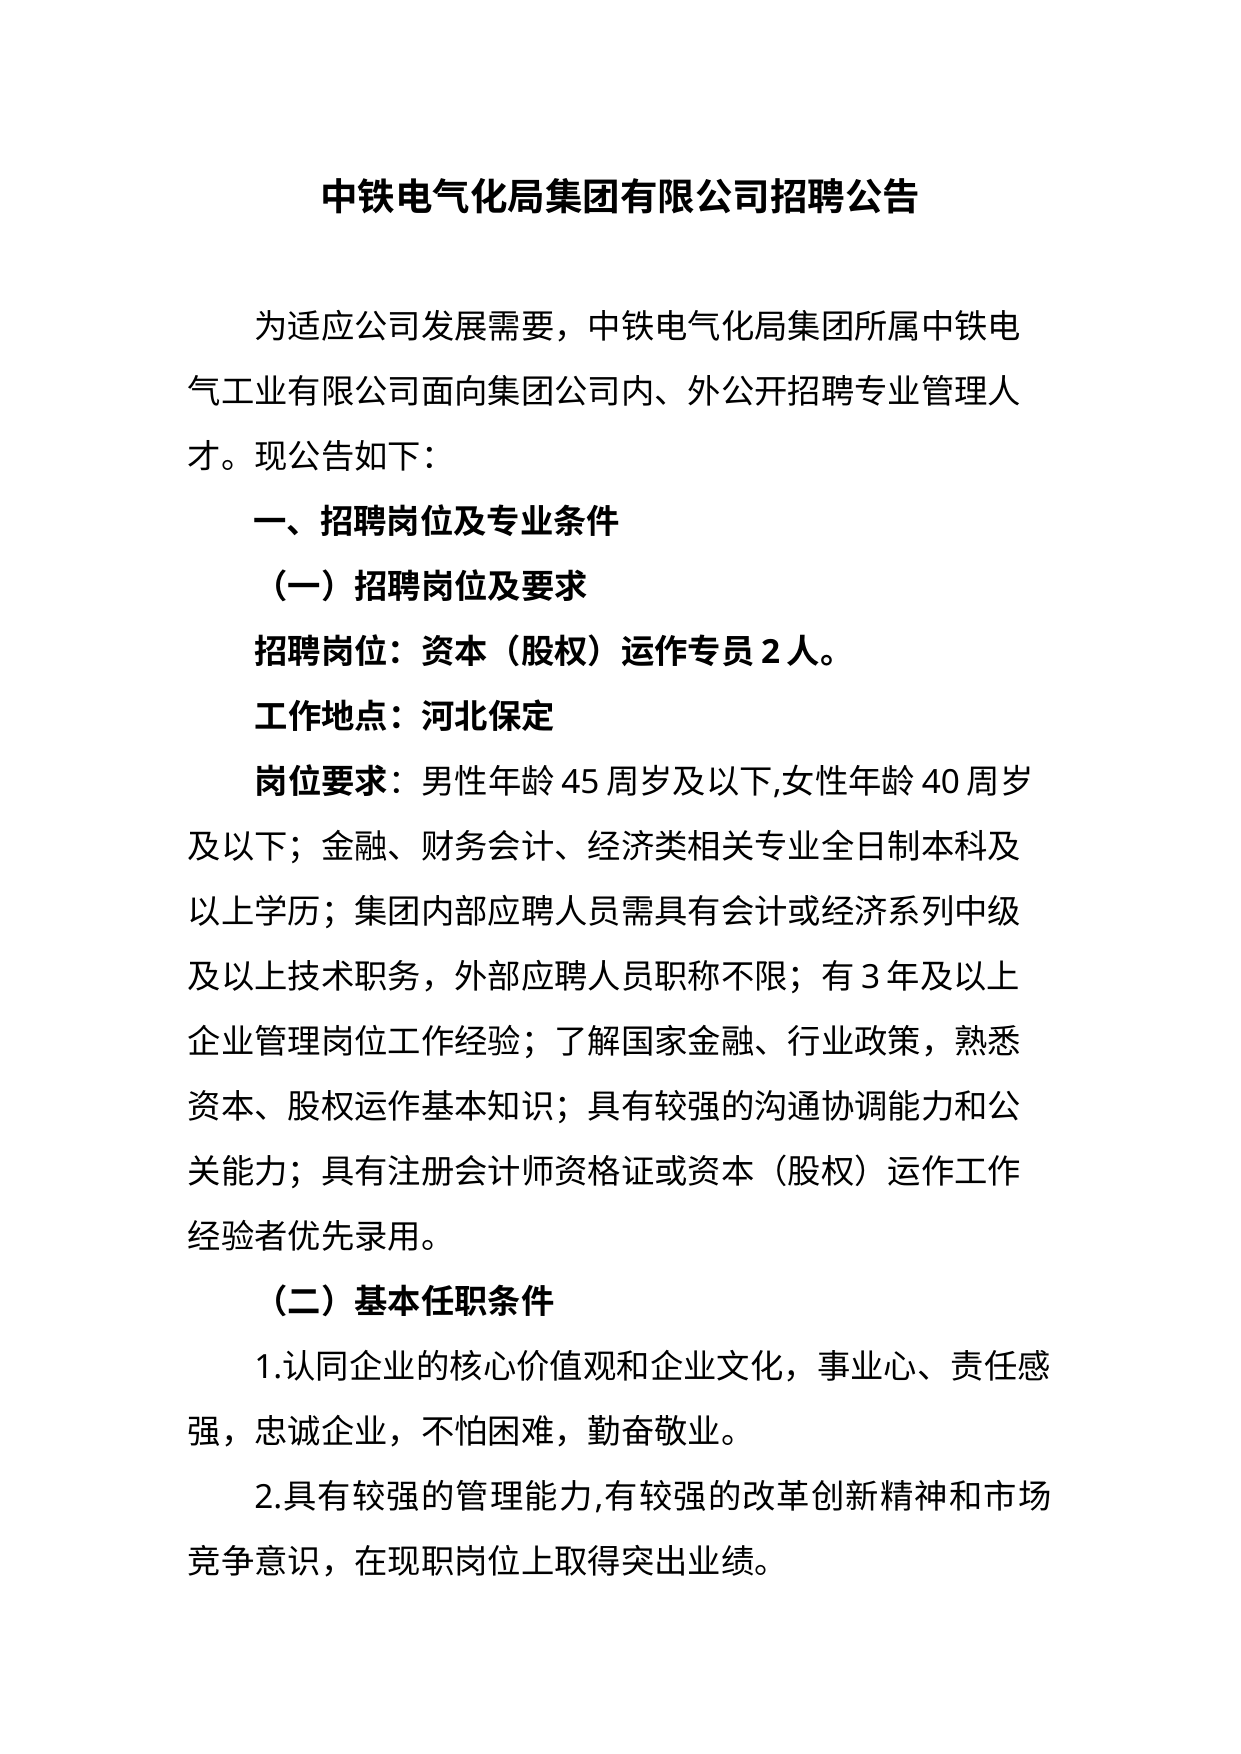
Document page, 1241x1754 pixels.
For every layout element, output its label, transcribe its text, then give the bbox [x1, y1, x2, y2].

text （二）基本任职条件 [187, 1267, 1053, 1332]
text 1.认同企业的核心价值观和企业文化，事业心、责任感强，忠诚企业，不怕困难，勤奋敬业。 [187, 1332, 1053, 1462]
text 招聘岗位：资本（股权）运作专员2人。 [187, 617, 1053, 682]
text 岗位要求：男性年龄45周岁及以下,女性年龄40周岁及以下；金融、财务会计、经济类相关专业全日制本科及以上学历；集团内部应聘人员需具有会计或经济系列中级及以上技术职务，外部应聘人员职称不限；有3年及以上企业管理岗位工作经验；了解国家金融、行业政策，熟悉资本、股权运作基本知识；具有较强的沟通协调能力和公关能力；具有注册会计师资格证或资本（股权）运作工作经验者优先录用。 [187, 747, 1053, 1267]
text 一、招聘岗位及专业条件 [187, 487, 1053, 552]
text 2.具有较强的管理能力,有较强的改革创新精神和市场竞争意识，在现职岗位上取得突出业绩。 [187, 1462, 1053, 1592]
text 为适应公司发展需要，中铁电气化局集团所属中铁电气工业有限公司面向集团公司内、外公开招聘专业管理人才。现公告如下： [187, 292, 1053, 487]
text （一）招聘岗位及要求 [187, 552, 1053, 617]
text 工作地点：河北保定 [187, 682, 1053, 747]
text 中铁电气化局集团有限公司招聘公告 [187, 162, 1053, 227]
